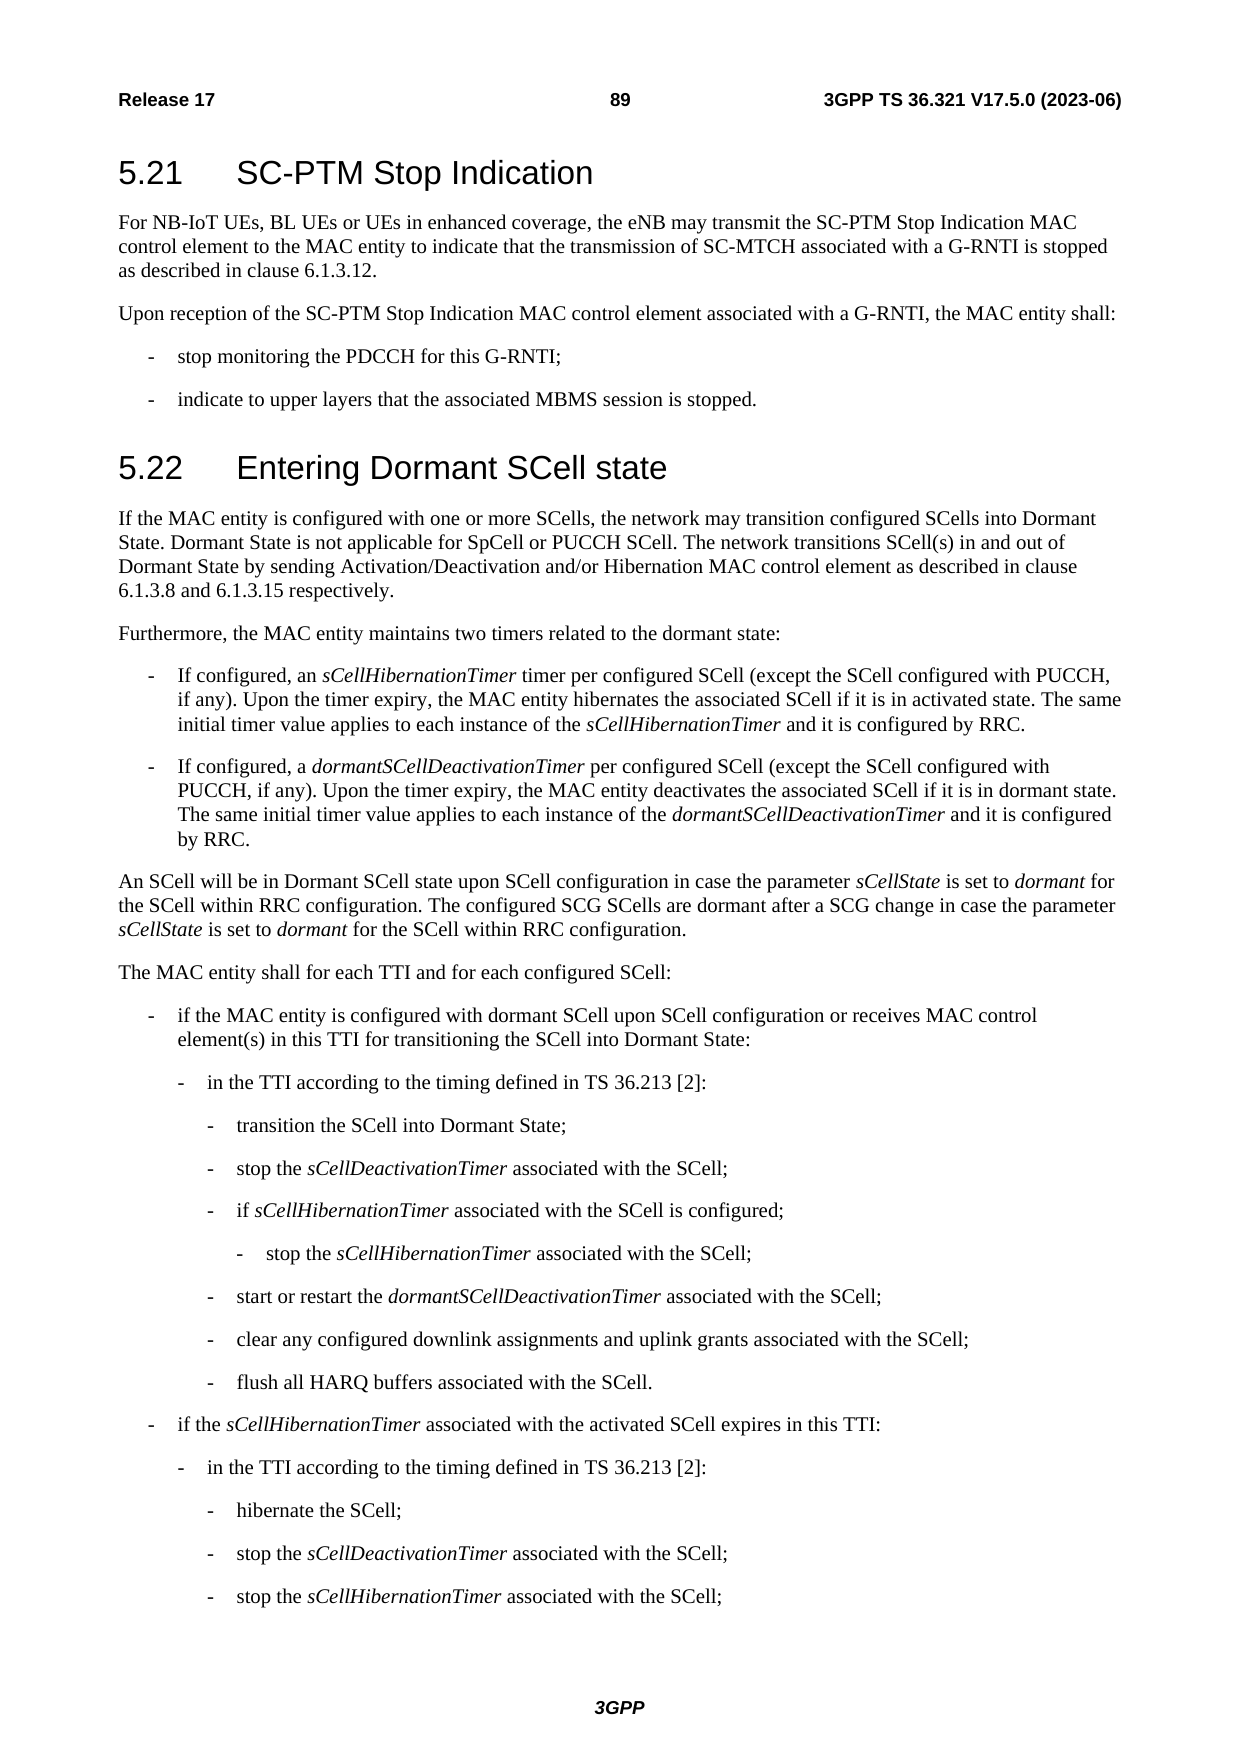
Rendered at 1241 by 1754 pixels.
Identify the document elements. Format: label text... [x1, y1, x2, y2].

text - in the TTI according to the timing defined in TS 36.213 [2]: [177, 1455, 1122, 1479]
text - If configured, a dormantSCellDeactivationTimer per configured SCell (except the SCell configured with PUCCH, if any). Upon the timer expiry, the MAC entity deactivates the associated SCell if it is in dormant state. The same initial timer value applies to each instance of the dormantSCellDeactivationTimer and it is configured by RRC. [148, 754, 1122, 851]
text - If configured, an sCellHibernationTimer timer per configured SCell (except the SCell configured with PUCCH, if any). Upon the timer expiry, the MAC entity hibernates the associated SCell if it is in activated state. The same initial timer value applies to each instance of the sCellHibernationTimer and it is configured by RRC. [148, 663, 1122, 736]
text - start or restart the dormantSCellDeactivationTimer associated with the SCell; [207, 1284, 1122, 1308]
text Upon reception of the SC-PTM Stop Indication MAC control element associated with a G-RNTI, the MAC entity shall: [118, 301, 1122, 325]
text Furthermore, the MAC entity maintains two timers related to the dormant state: [118, 621, 1122, 644]
text - if the sCellHibernationTimer associated with the activated SCell expires in this TTI: [148, 1412, 1122, 1436]
text - stop the sCellDeactivationTimer associated with the SCell; [207, 1541, 1122, 1565]
text - hibernate the SCell; [207, 1498, 1122, 1522]
text - stop monitoring the PDCCH for this G-RNTI; [148, 344, 1122, 368]
text The MAC entity shall for each TTI and for each configured SCell: [118, 960, 1122, 984]
text - stop the sCellHibernationTimer associated with the SCell; [236, 1241, 1122, 1265]
text - flush all HARQ buffers associated with the SCell. [207, 1369, 1122, 1394]
text For NB-IoT UEs, BL UEs or UEs in enhanced coverage, the eNB may transmit the SC-PTM Stop Indication MAC control element to the MAC entity to indicate that the transmission of SC-MTCH associated with a G-RNTI is stopped as described in clause 6.1.3.12. [118, 210, 1122, 282]
text - indicate to upper layers that the associated MBMS session is stopped. [148, 387, 1122, 411]
text If the MAC entity is configured with one or more SCells, the network may transition configured SCells into Dormant State. Dormant State is not applicable for SpCell or PUCCH SCell. The network transitions SCell(s) in and out of Dormant State by sending Activation/Deactivation and/or Hibernation MAC control element as described in clause 6.1.3.8 and 6.1.3.15 respectively. [118, 506, 1122, 602]
text - stop the sCellHibernationTimer associated with the SCell; [207, 1584, 1122, 1608]
text - transition the SCell into Dormant State; [207, 1113, 1122, 1137]
text - if the MAC entity is configured with dormant SCell upon SCell configuration or receives MAC control element(s) in this TTI for transitioning the SCell into Dormant State: [148, 1003, 1122, 1051]
text - clear any configured downlink assignments and uplink grants associated with the SCell; [207, 1327, 1122, 1351]
text - in the TTI according to the timing defined in TS 36.213 [2]: [177, 1070, 1122, 1094]
text An SCell will be in Dormant SCell state upon SCell configuration in case the parameter sCellState is set to dormant for the SCell within RRC configuration. The configured SCG SCells are dormant after a SCG change in case the parameter sCellState is set to dormant for the SCell within RRC configuration. [118, 869, 1122, 941]
subtitle 5.21 SC-PTM Stop Indication [118, 153, 1122, 191]
text - if sCellHibernationTimer associated with the SCell is configured; [207, 1198, 1122, 1222]
subtitle 5.22 Entering Dormant SCell state [118, 448, 1122, 487]
text - stop the sCellDeactivationTimer associated with the SCell; [207, 1156, 1122, 1179]
